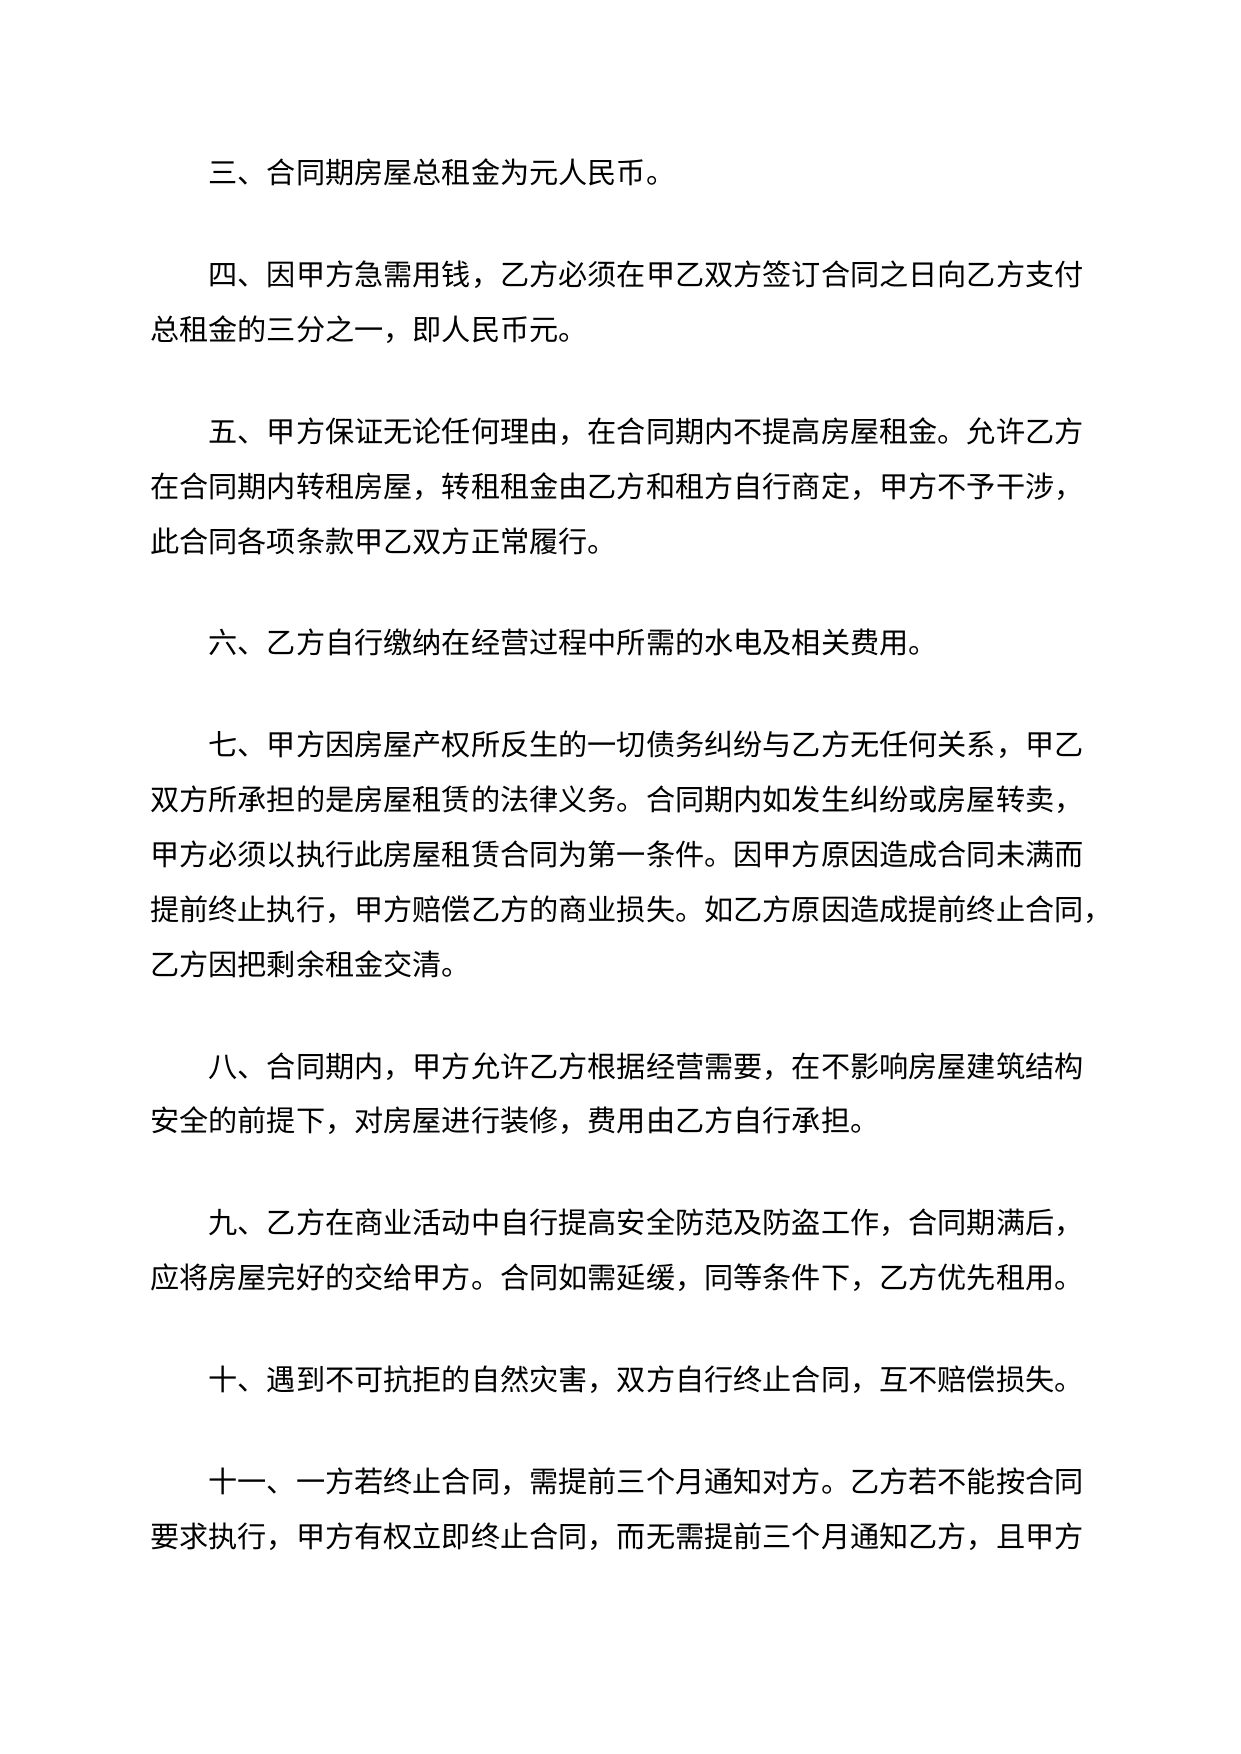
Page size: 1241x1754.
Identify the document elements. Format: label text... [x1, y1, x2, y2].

text 四、因甲方急需用钱，乙方必须在甲乙双方签订合同之日向乙方支付总租金的三分之一，即人民币元。 [150, 252, 1090, 349]
text 五、甲方保证无论任何理由，在合同期内不提高房屋租金。允许乙方在合同期内转租房屋，转租租金由乙方和租方自行商定，甲方不予干涉，此合同各项条款甲乙双方正常履行。 [150, 408, 1090, 561]
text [150, 1458, 1090, 1555]
text 八、合同期内，甲方允许乙方根据经营需要，在不影响房屋建筑结构安全的前提下，对房屋进行装修，费用由乙方自行承担。 [150, 1043, 1090, 1140]
text 十、遇到不可抗拒的自然灾害，双方自行终止合同，互不赔偿损失。 [150, 1356, 1090, 1399]
text 三、合同期房屋总租金为元人民币。 [150, 150, 1090, 192]
text 九、乙方在商业活动中自行提高安全防范及防盗工作，合同期满后，应将房屋完好的交给甲方。合同如需延缓，同等条件下，乙方优先租用。 [150, 1200, 1090, 1297]
text 六、乙方自行缴纳在经营过程中所需的水电及相关费用。 [150, 620, 1090, 662]
text 七、甲方因房屋产权所反生的一切债务纠纷与乙方无任何关系，甲乙双方所承担的是房屋租赁的法律义务。合同期内如发生纠纷或房屋转卖，甲方必须以执行此房屋租赁合同为第一条件。因甲方原因造成合同未满而提前终止执行，甲方赔偿乙方的商业损失。如乙方原因造成提前终止合同，乙方因把剩余租金交清。 [150, 722, 1090, 984]
